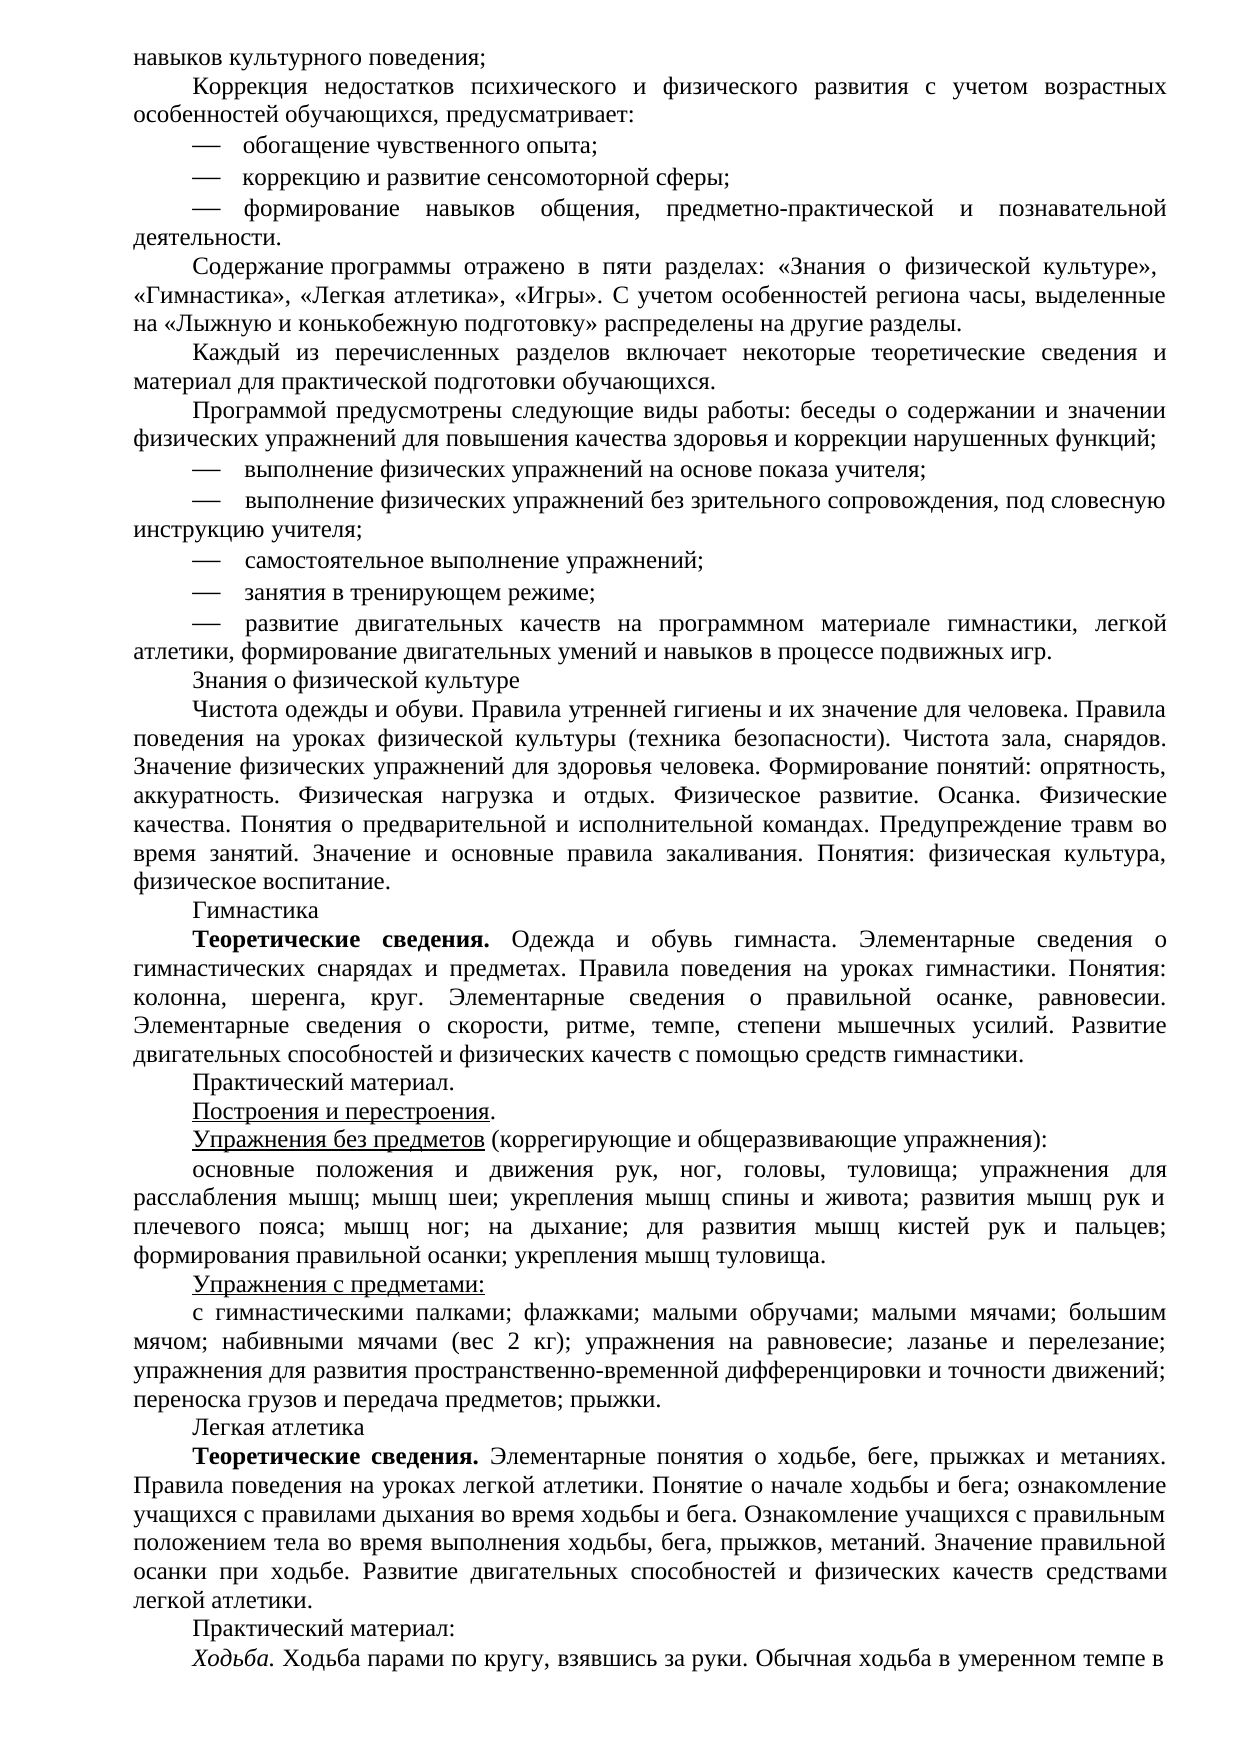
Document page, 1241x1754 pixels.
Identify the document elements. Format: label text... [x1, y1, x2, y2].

text Гимнастика [192, 895, 1215, 924]
text Упражнения с предметами: [192, 1269, 1215, 1297]
text Содержание программы отражено в пяти разделах: «Знания о физической культуре», [192, 251, 1215, 280]
list выполнение физических упражнений без зрительного сопровождения, под словесную инструкцию учителя; [133, 484, 1166, 543]
list занятия в тренирующем режиме; [192, 575, 1215, 607]
text Теоретические сведения. Элементарные понятия о ходьбе, беге, прыжках и метаниях. Правила поведения на уроках легкой атлетики. Понятие о начале ходьбы и бега; ознакомление учащихся с правилами дыхания во время ходьбы и бега. Ознакомление учащихся с правильным положением тела во время выполнения ходьбы, бега, прыжков, метаний. Значение правильной осанки при ходьбе. Развитие двигательных способностей и физических качеств средствами легкой атлетики. [133, 1441, 1167, 1614]
text Знания о физической культуре [192, 665, 1215, 694]
list формирование навыков общения, предметно-практической и познавательной деятельности. [133, 192, 1167, 251]
text «Гимнастика», «Легкая атлетика», «Игры». С учетом особенностей региона часы, выделенные на «Лыжную и конькобежную подготовку» распределены на другие разделы. [133, 280, 1166, 337]
text Теоретические сведения. Одежда и обувь гимнаста. Элементарные сведения о гимнастических снарядах и предметах. Правила поведения на уроках гимнастики. Понятия: колонна, шеренга, круг. Элементарные сведения о правильной осанке, равновесии. Элементарные сведения о скорости, ритме, темпе, степени мышечных усилий. Развитие двигательных способностей и физических качеств с помощью средств гимнастики. [133, 924, 1167, 1068]
text Легкая атлетика [192, 1413, 1215, 1441]
text Упражнения без предметов (коррегирующие и общеразвивающие упражнения): [192, 1125, 1215, 1154]
text навыков культурного поведения; [133, 42, 1215, 71]
text Практический материал: [192, 1614, 1215, 1642]
text Практический материал. Построения и перестроения. [192, 1068, 497, 1124]
list коррекцию и развитие сенсомоторной сферы; [192, 160, 1215, 192]
list самостоятельное выполнение упражнений; [192, 543, 1215, 575]
list выполнение физических упражнений на основе показа учителя; [192, 452, 1215, 484]
list обогащение чувственного опыта; [192, 128, 1215, 160]
text Каждый из перечисленных разделов включает некоторые теоретические сведения и материал для практической подготовки обучающихся. [133, 337, 1167, 395]
text Коррекция недостатков психического и физического развития с учетом возрастных особенностей обучающихся, предусматривает: [133, 71, 1167, 128]
text Ходьба. Ходьба парами по кругу, взявшись за руки. Обычная ходьба в умеренном темпе в [192, 1643, 1215, 1671]
list развитие двигательных качеств на программном материале гимнастики, легкой атлетики, формирование двигательных умений и навыков в процессе подвижных игр. [133, 607, 1167, 665]
text основные положения и движения рук, ног, головы, туловища; упражнения для расслабления мышц; мышц шеи; укрепления мышц спины и живота; развития мышц рук и плечевого пояса; мышц ног; на дыхание; для развития мышц кистей рук и пальцев; формирования правильной осанки; укрепления мышц туловища. [133, 1154, 1167, 1269]
text с гимнастическими палками; флажками; малыми обручами; малыми мячами; большим мячом; набивными мячами (вес 2 кг); упражнения на равновесие; лазанье и перелезание; упражнения для развития пространственно-временной дифференцировки и точности движений; переноска грузов и передача предметов; прыжки. [133, 1297, 1167, 1412]
text Программой предусмотрены следующие виды работы: беседы о содержании и значении физических упражнений для повышения качества здоровья и коррекции нарушенных функций; [133, 395, 1167, 452]
text Чистота одежды и обуви. Правила утренней гигиены и их значение для человека. Правила поведения на уроках физической культуры (техника безопасности). Чистота зала, снарядов. Значение физических упражнений для здоровья человека. Формирование понятий: опрятность, аккуратность. Физическая нагрузка и отдых. Физическое развитие. Осанка. Физические качества. Понятия о предварительной и исполнительной командах. Предупреждение травм во время занятий. Значение и основные правила закаливания. Понятия: физическая культура, физическое воспитание. [133, 694, 1167, 895]
